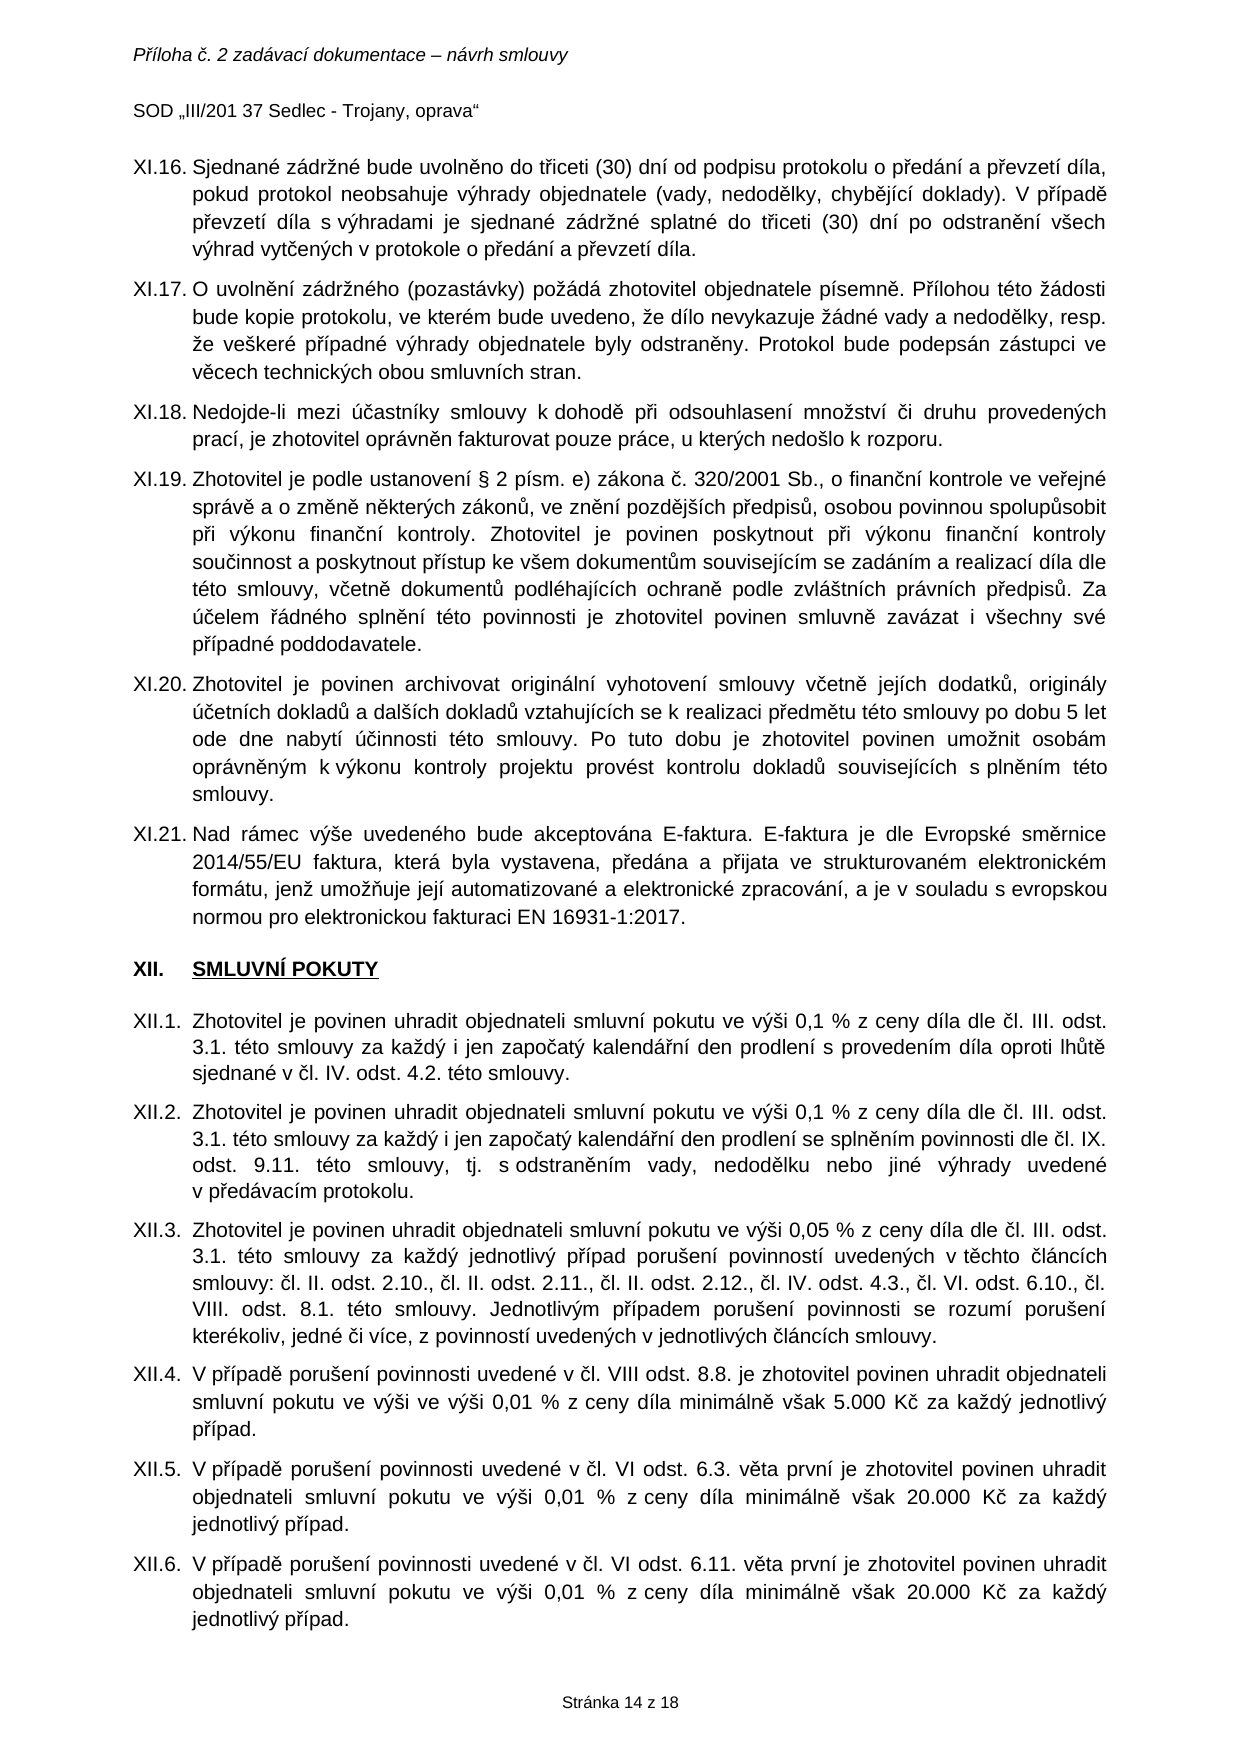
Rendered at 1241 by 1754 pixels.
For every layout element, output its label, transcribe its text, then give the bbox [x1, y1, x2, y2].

list V případě porušení povinnosti uvedené v čl. VIII odst. 8.8. je zhotovitel povinen uhradit objednateli smluvní pokutu ve výši ve výši 0,01 % z ceny díla minimálně však 5.000 Kč za každý jednotlivý případ. [133, 1362, 1107, 1441]
list Zhotovitel je povinen uhradit objednateli smluvní pokutu ve výši 0,1 % z ceny díla dle čl. III. odst. 3.1. této smlouvy za každý i jen započatý kalendářní den prodlení se splněním povinnosti dle čl. IX. odst. 9.11. této smlouvy, tj. s odstraněním vady, nedodělku nebo jiné výhrady uvedené v předávacím protokolu. [133, 1100, 1107, 1203]
list SMLUVNÍ POKUTY [133, 957, 1107, 981]
list O uvolnění zádržného (pozastávky) požádá zhotovitel objednatele písemně. Přílohou této žádosti bude kopie protokolu, ve kterém bude uvedeno, že dílo nevykazuje žádné vady a nedodělky, resp. že veškeré případné výhrady objednatele byly odstraněny. Protokol bude podepsán zástupci ve věcech technických obou smluvních stran. [133, 277, 1107, 384]
list Nedojde-li mezi účastníky smlouvy k dohodě při odsouhlasení množství či druhu provedených prací, je zhotovitel oprávněn fakturovat pouze práce, u kterých nedošlo k rozporu. [133, 400, 1107, 451]
list Zhotovitel je povinen uhradit objednateli smluvní pokutu ve výši 0,05 % z ceny díla dle čl. III. odst. 3.1. této smlouvy za každý jednotlivý případ porušení povinností uvedených v těchto článcích smlouvy: čl. II. odst. 2.10., čl. II. odst. 2.11., čl. II. odst. 2.12., čl. IV. odst. 4.3., čl. VI. odst. 6.10., čl. VIII. odst. 8.1. této smlouvy. Jednotlivým případem porušení povinnosti se rozumí porušení kterékoliv, jedné či více, z povinností uvedených v jednotlivých článcích smlouvy. [133, 1218, 1107, 1347]
list V případě porušení povinnosti uvedené v čl. VI odst. 6.3. věta první je zhotovitel povinen uhradit objednateli smluvní pokutu ve výši 0,01 % z ceny díla minimálně však 20.000 Kč za každý jednotlivý případ. [133, 1457, 1107, 1536]
list Sjednané zádržné bude uvolněno do třiceti (30) dní od podpisu protokolu o předání a převzetí díla, pokud protokol neobsahuje výhrady objednatele (vady, nedodělky, chybějící doklady). V případě převzetí díla s výhradami je sjednané zádržné splatné do třiceti (30) dní po odstranění všech výhrad vytčených v protokole o předání a převzetí díla. [133, 155, 1107, 261]
list Zhotovitel je povinen archivovat originální vyhotovení smlouvy včetně jejích dodatků, originály účetních dokladů a dalších dokladů vztahujících se k realizaci předmětu této smlouvy po dobu 5 let ode dne nabytí účinnosti této smlouvy. Po tuto dobu je zhotovitel povinen umožnit osobám oprávněným k výkonu kontroly projektu provést kontrolu dokladů souvisejících s plněním této smlouvy. [133, 672, 1107, 806]
list V případě porušení povinnosti uvedené v čl. VI odst. 6.11. věta první je zhotovitel povinen uhradit objednateli smluvní pokutu ve výši 0,01 % z ceny díla minimálně však 20.000 Kč za každý jednotlivý případ. [133, 1552, 1107, 1631]
list Nad rámec výše uvedeného bude akceptována E-faktura. E-faktura je dle Evropské směrnice 2014/55/EU faktura, která byla vystavena, předána a přijata ve strukturovaném elektronickém formátu, jenž umožňuje její automatizované a elektronické zpracování, a je v souladu s evropskou normou pro elektronickou fakturaci EN 16931-1:2017. [133, 822, 1107, 929]
list Zhotovitel je povinen uhradit objednateli smluvní pokutu ve výši 0,1 % z ceny díla dle čl. III. odst. 3.1. této smlouvy za každý i jen započatý kalendářní den prodlení s provedením díla oproti lhůtě sjednané v čl. IV. odst. 4.2. této smlouvy. [133, 1008, 1107, 1085]
list Zhotovitel je podle ustanovení § 2 písm. e) zákona č. 320/2001 Sb., o finanční kontrole ve veřejné správě a o změně některých zákonů, ve znění pozdějších předpisů, osobou povinnou spolupůsobit při výkonu finanční kontroly. Zhotovitel je povinen poskytnout při výkonu finanční kontroly součinnost a poskytnout přístup ke všem dokumentům souvisejícím se zadáním a realizací díla dle této smlouvy, včetně dokumentů podléhajících ochraně podle zvláštních právních předpisů. Za účelem řádného splnění této povinnosti je zhotovitel povinen smluvně zavázat i všechny své případné poddodavatele. [133, 467, 1107, 656]
